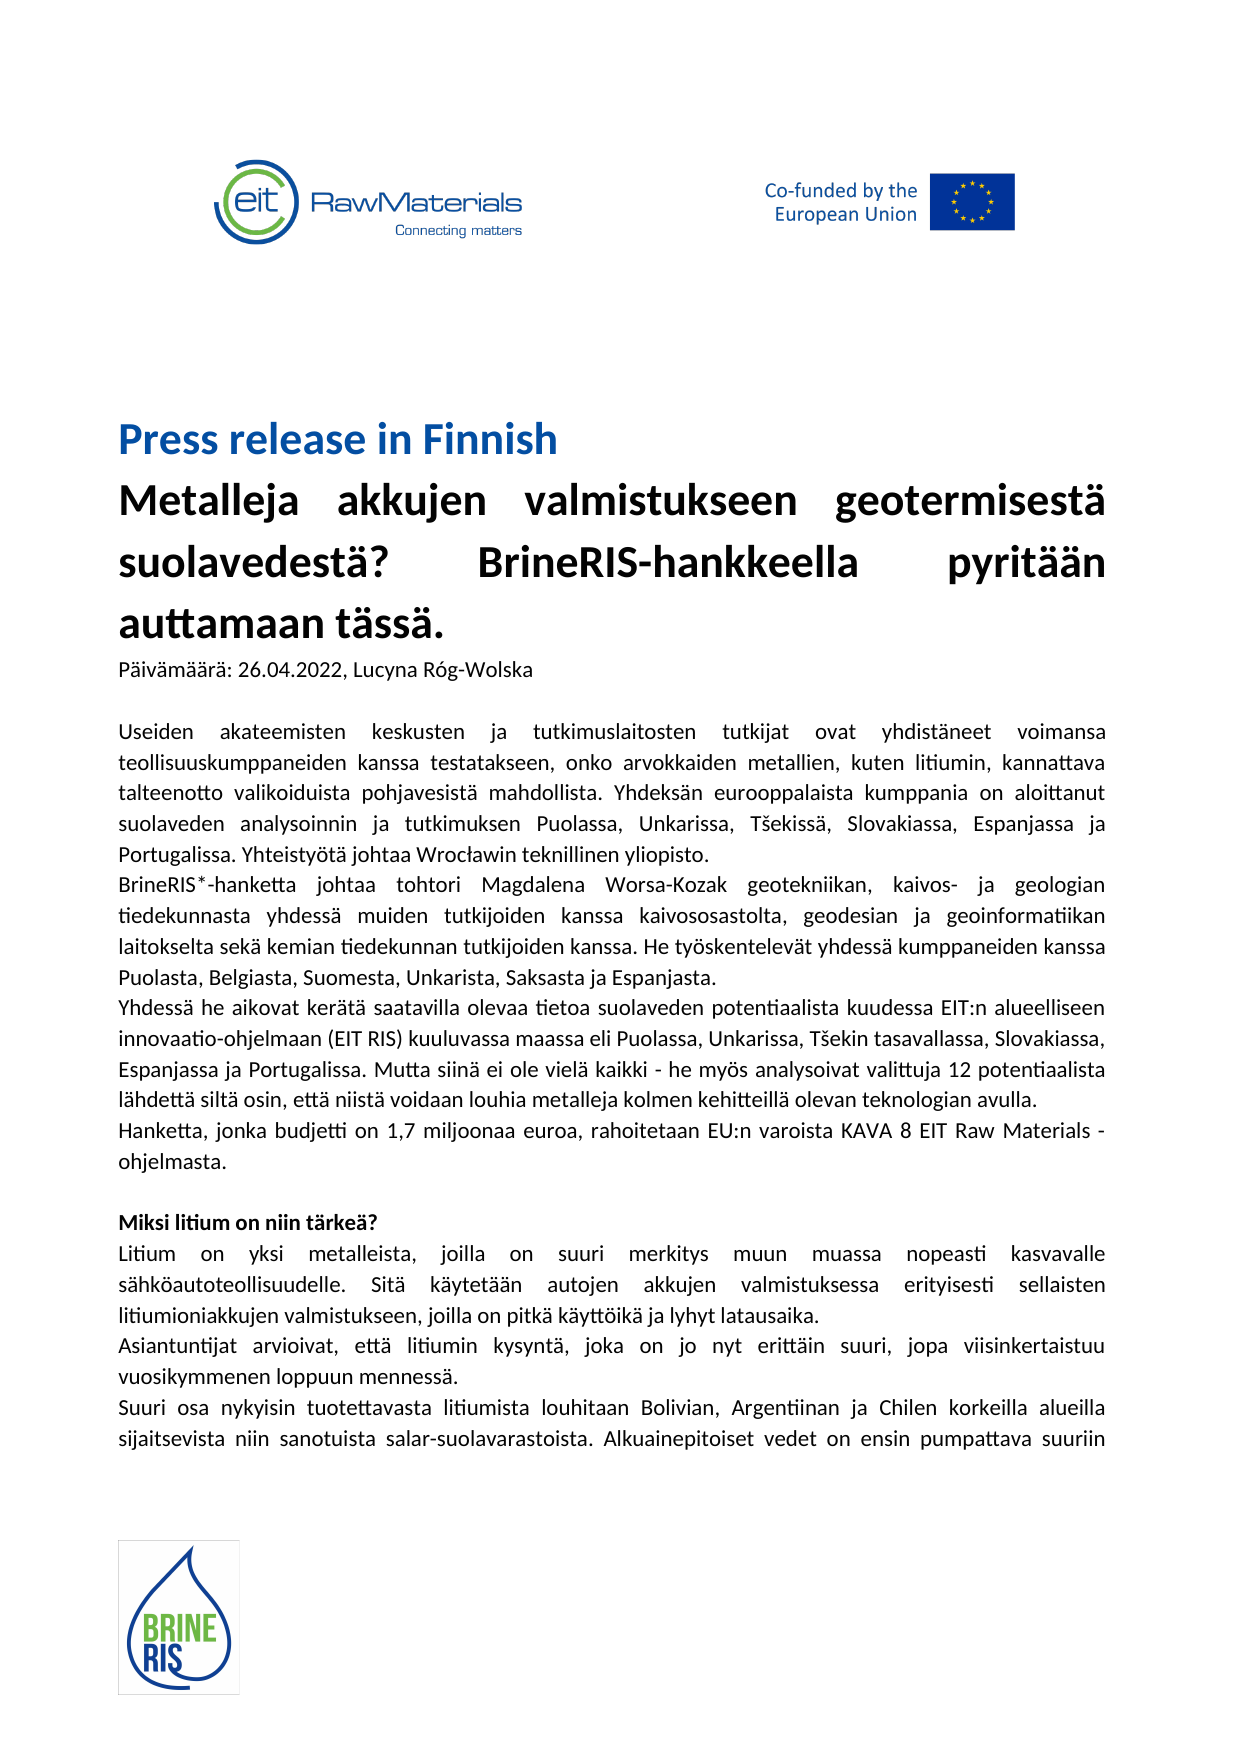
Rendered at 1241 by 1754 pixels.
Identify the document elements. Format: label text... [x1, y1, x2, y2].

text Miksi litium on niin tärkeä? [118, 1208, 1107, 1237]
text Press release in Finnish [118, 409, 1107, 466]
text Hanketta, jonka budjetti on 1,7 miljoonaa euroa, rahoitetaan EU:n varoista KAVA 8 EIT Raw Materials -ohjelmasta. [118, 1116, 1107, 1175]
text Asiantuntijat arvioivat, että litiumin kysyntä, joka on jo nyt erittäin suuri, jopa viisinkertaistuu vuosikymmenen loppuun mennessä. [118, 1331, 1107, 1390]
text Päivämäärä: 26.04.2022, Lucyna Róg-Wolska [118, 655, 1107, 683]
text Litium on yksi metalleista, joilla on suuri merkitys muun muassa nopeasti kasvavalle sähköautoteollisuudelle. Sitä käytetään autojen akkujen valmistuksessa erityisesti sellaisten litiumioniakkujen valmistukseen, joilla on pitkä käyttöikä ja lyhyt latausaika. [118, 1239, 1107, 1329]
text Yhdessä he aikovat kerätä saatavilla olevaa tietoa suolaveden potentiaalista kuudessa EIT:n alueelliseen innovaatio-ohjelmaan (EIT RIS) kuuluvassa maassa eli Puolassa, Unkarissa, Tšekin tasavallassa, Slovakiassa, Espanjassa ja Portugalissa. Mutta siinä ei ole vielä kaikki - he myös analysoivat valittuja 12 potentiaalista lähdettä siltä osin, että niistä voidaan louhia metalleja kolmen kehitteillä olevan teknologian avulla. [118, 993, 1107, 1114]
text Metalleja akkujen valmistukseen geotermisestä suolavedestä? BrineRIS-hankkeella pyritään auttamaan tässä. [118, 471, 1107, 650]
picture [118, 149, 1108, 255]
text Useiden akateemisten keskusten ja tutkimuslaitosten tutkijat ovat yhdistäneet voimansa teollisuuskumppaneiden kanssa testatakseen, onko arvokkaiden metallien, kuten litiumin, kannattava talteenotto valikoiduista pohjavesistä mahdollista. Yhdeksän eurooppalaista kumppania on aloittanut suolaveden analysoinnin ja tutkimuksen Puolassa, Unkarissa, Tšekissä, Slovakiassa, Espanjassa ja Portugalissa. Yhteistyötä johtaa Wrocławin teknillinen yliopisto. [118, 717, 1107, 868]
text BrineRIS*-hanketta johtaa tohtori Magdalena Worsa-Kozak geotekniikan, kaivos- ja geologian tiedekunnasta yhdessä muiden tutkijoiden kanssa kaivososastolta, geodesian ja geoinformatiikan laitokselta sekä kemian tiedekunnan tutkijoiden kanssa. He työskentelevät yhdessä kumppaneiden kanssa Puolasta, Belgiasta, Suomesta, Unkarista, Saksasta ja Espanjasta. [118, 871, 1107, 991]
picture [118, 1540, 240, 1695]
